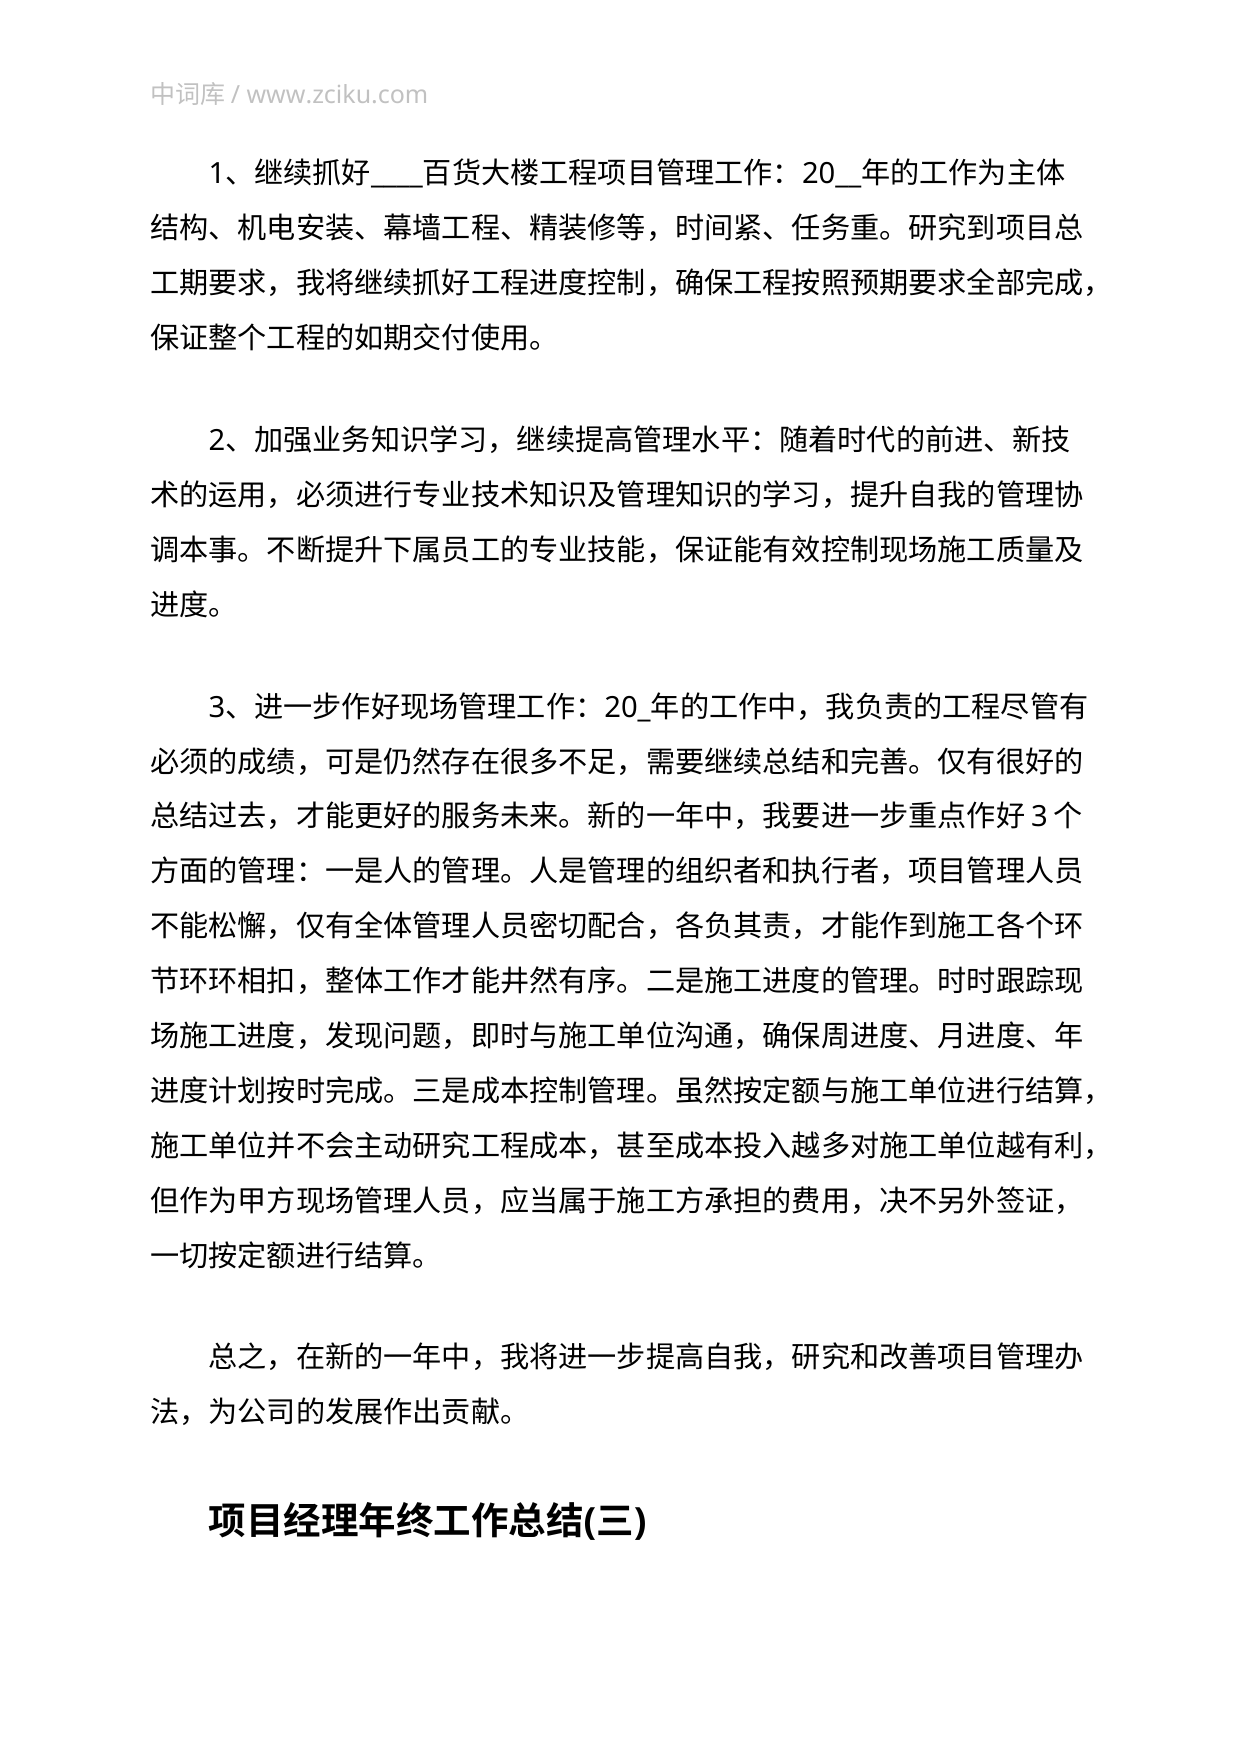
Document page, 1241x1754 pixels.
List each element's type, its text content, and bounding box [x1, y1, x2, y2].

text 1、继续抓好____百货大楼工程项目管理工作：20__年的工作为主体结构、机电安装、幕墙工程、精装修等，时间紧、任务重。研究到项目总工期要求，我将继续抓好工程进度控制，确保工程按照预期要求全部完成，保证整个工程的如期交付使用。 [150, 150, 1090, 357]
text 总之，在新的一年中，我将进一步提高自我，研究和改善项目管理办法，为公司的发展作出贡献。 [150, 1334, 1090, 1431]
text 3、进一步作好现场管理工作：20_年的工作中，我负责的工程尽管有必须的成绩，可是仍然存在很多不足，需要继续总结和完善。仅有很好的总结过去，才能更好的服务未来。新的一年中，我要进一步重点作好3个方面的管理：一是人的管理。人是管理的组织者和执行者，项目管理人员不能松懈，仅有全体管理人员密切配合，各负其责，才能作到施工各个环节环环相扣，整体工作才能井然有序。二是施工进度的管理。时时跟踪现场施工进度，发现问题，即时与施工单位沟通，确保周进度、月进度、年进度计划按时完成。三是成本控制管理。虽然按定额与施工单位进行结算，施工单位并不会主动研究工程成本，甚至成本投入越多对施工单位越有利，但作为甲方现场管理人员，应当属于施工方承担的费用，决不另外签证，一切按定额进行结算。 [150, 683, 1090, 1274]
text 项目经理年终工作总结(三) [150, 1491, 1090, 1545]
text 2、加强业务知识学习，继续提高管理水平：随着时代的前进、新技术的运用，必须进行专业技术知识及管理知识的学习，提升自我的管理协调本事。不断提升下属员工的专业技能，保证能有效控制现场施工质量及进度。 [150, 417, 1090, 624]
